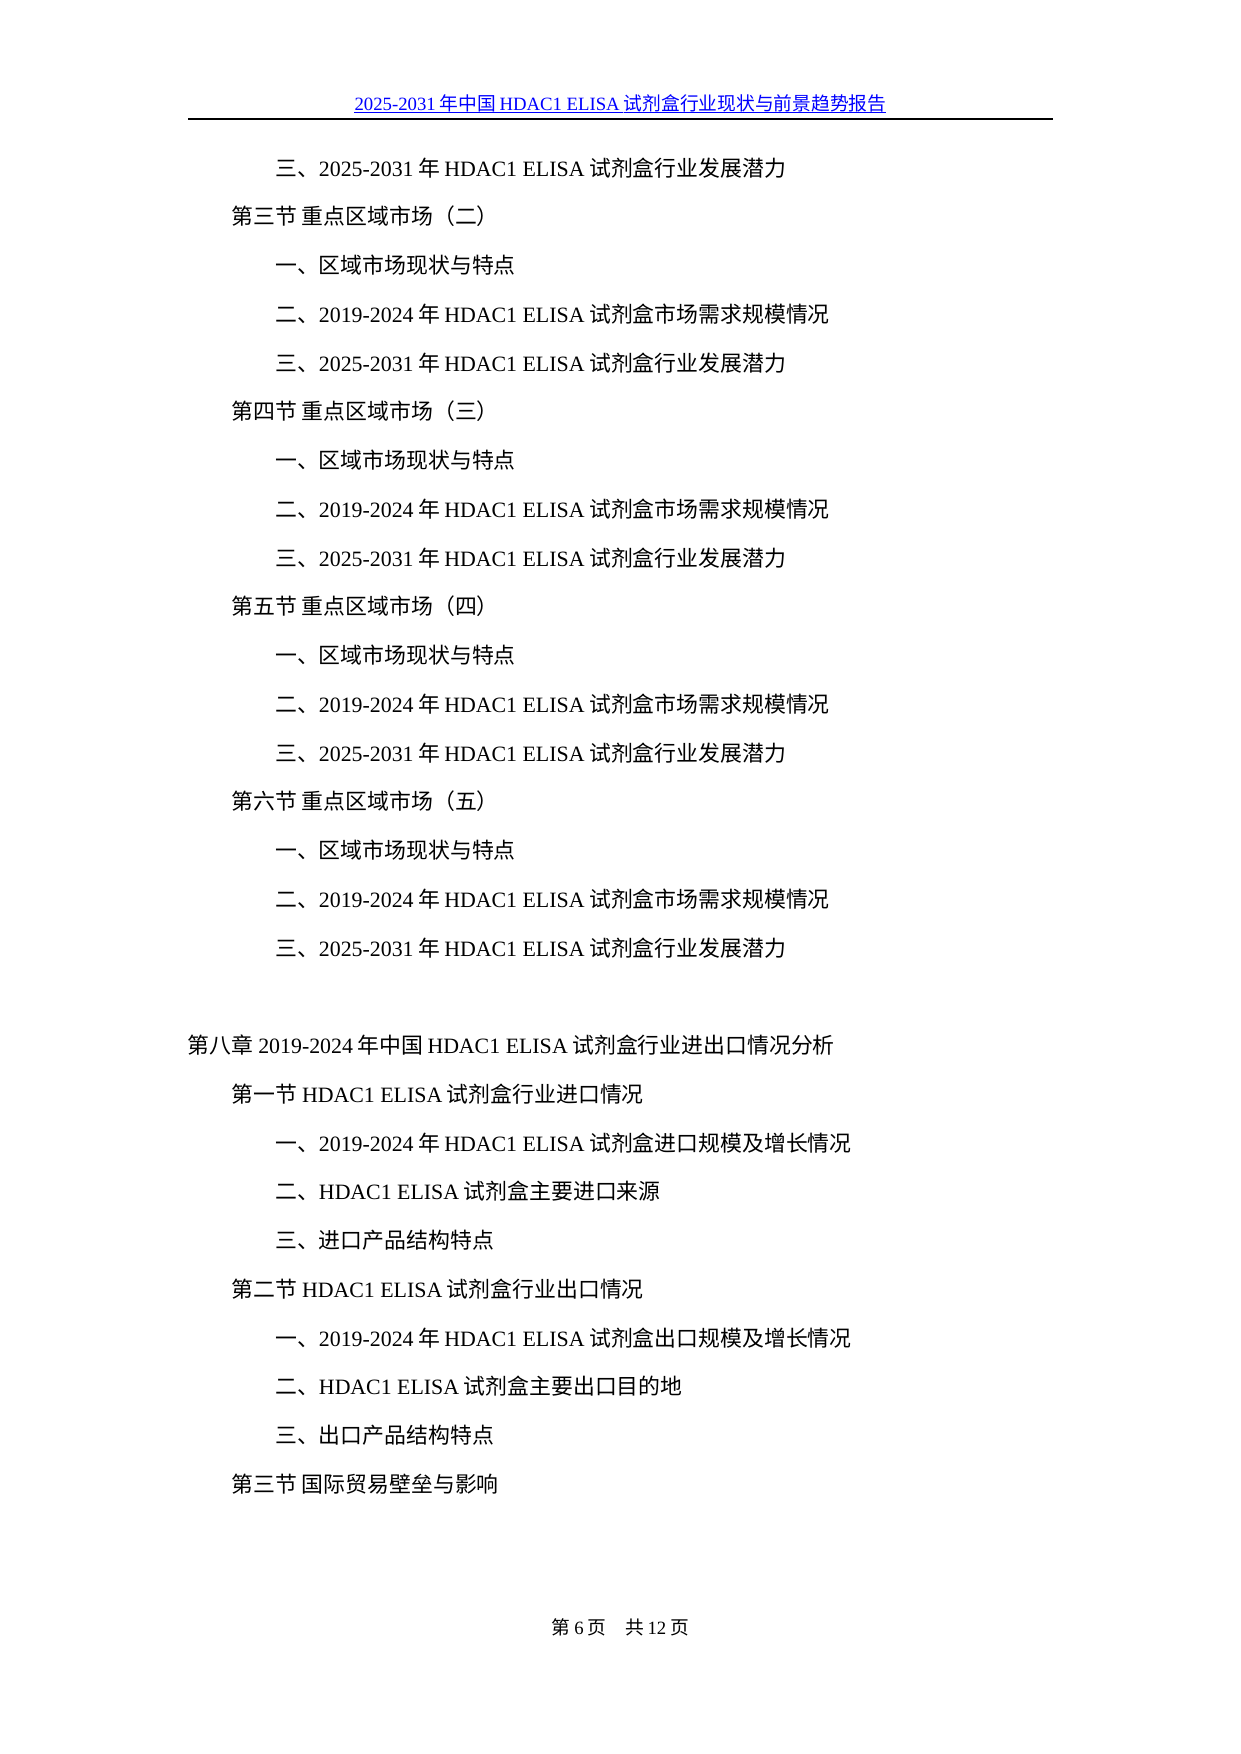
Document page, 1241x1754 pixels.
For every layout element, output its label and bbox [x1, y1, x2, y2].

text [187, 150, 1053, 1499]
